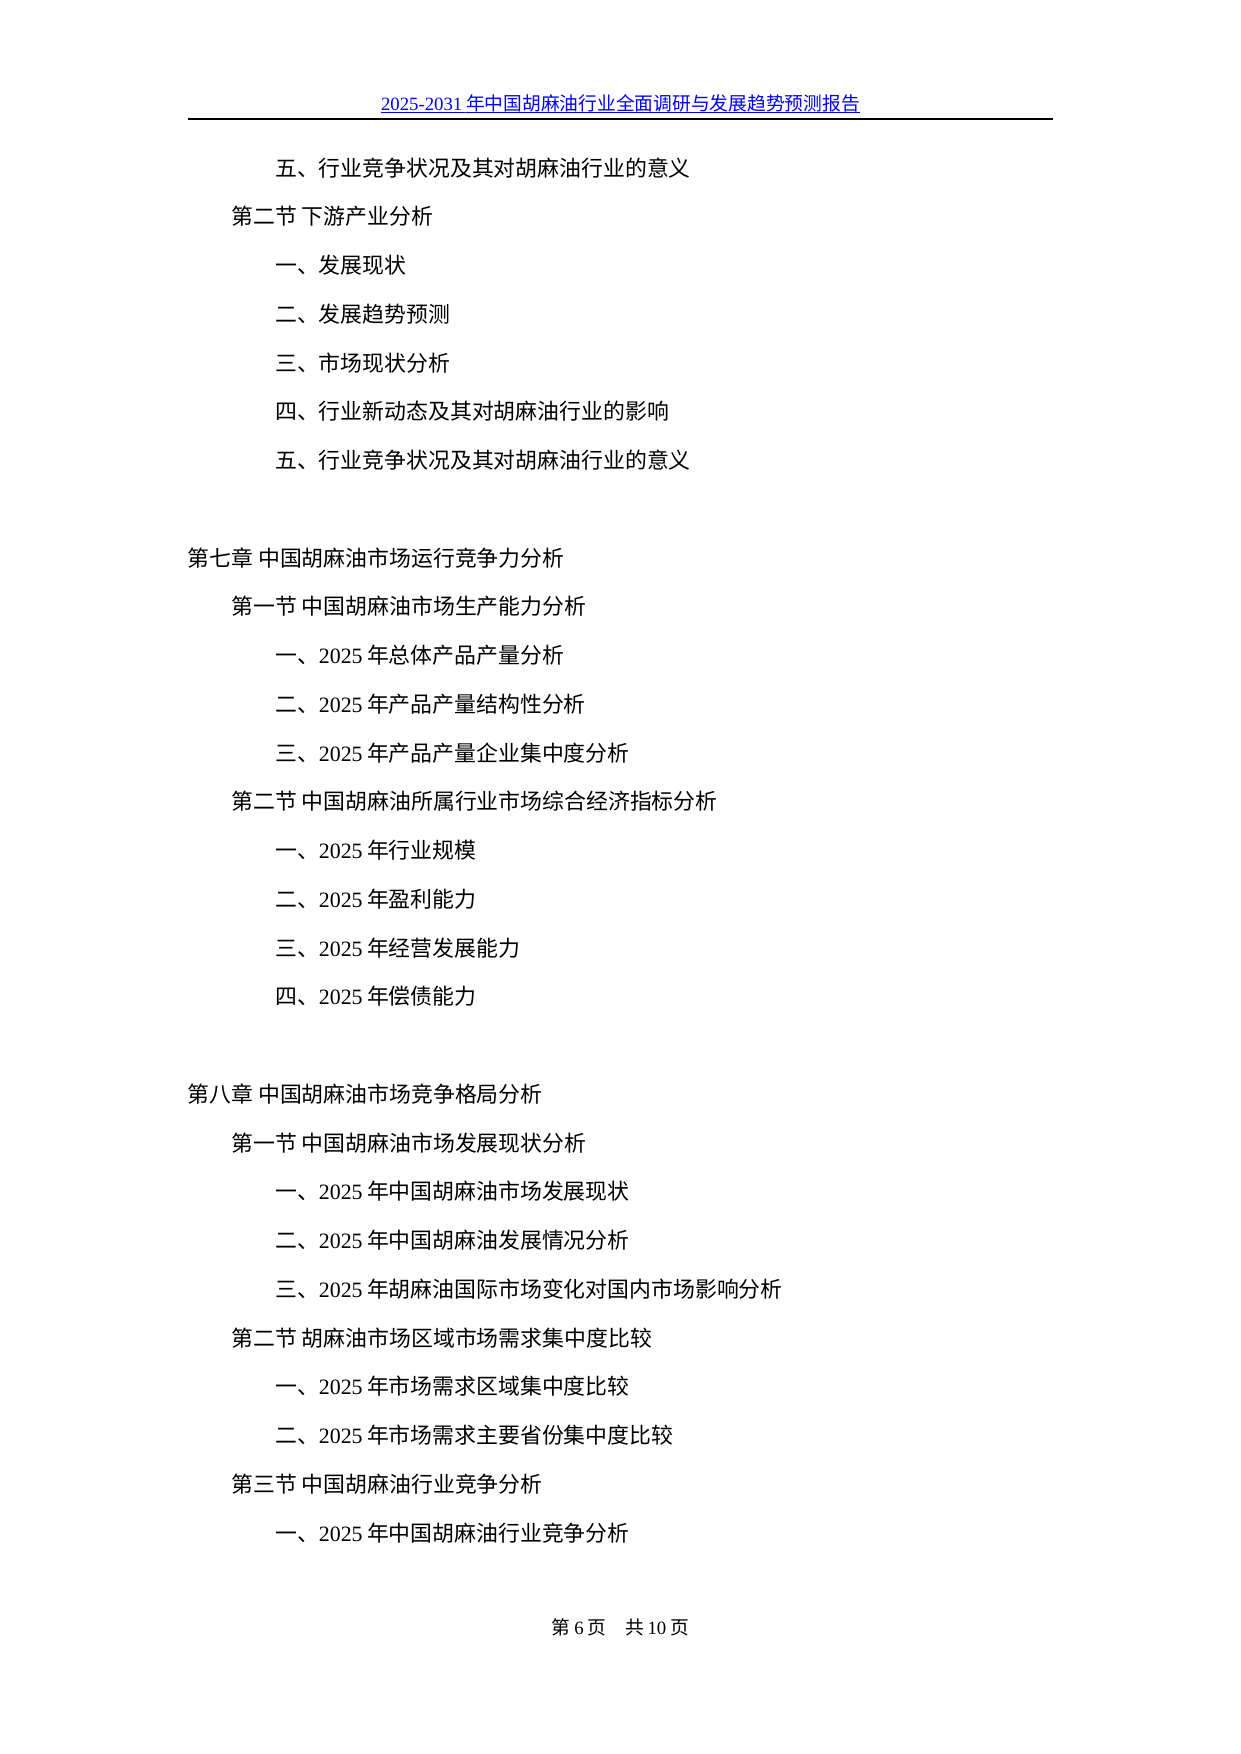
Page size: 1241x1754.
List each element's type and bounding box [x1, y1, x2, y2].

text [187, 150, 1053, 1548]
